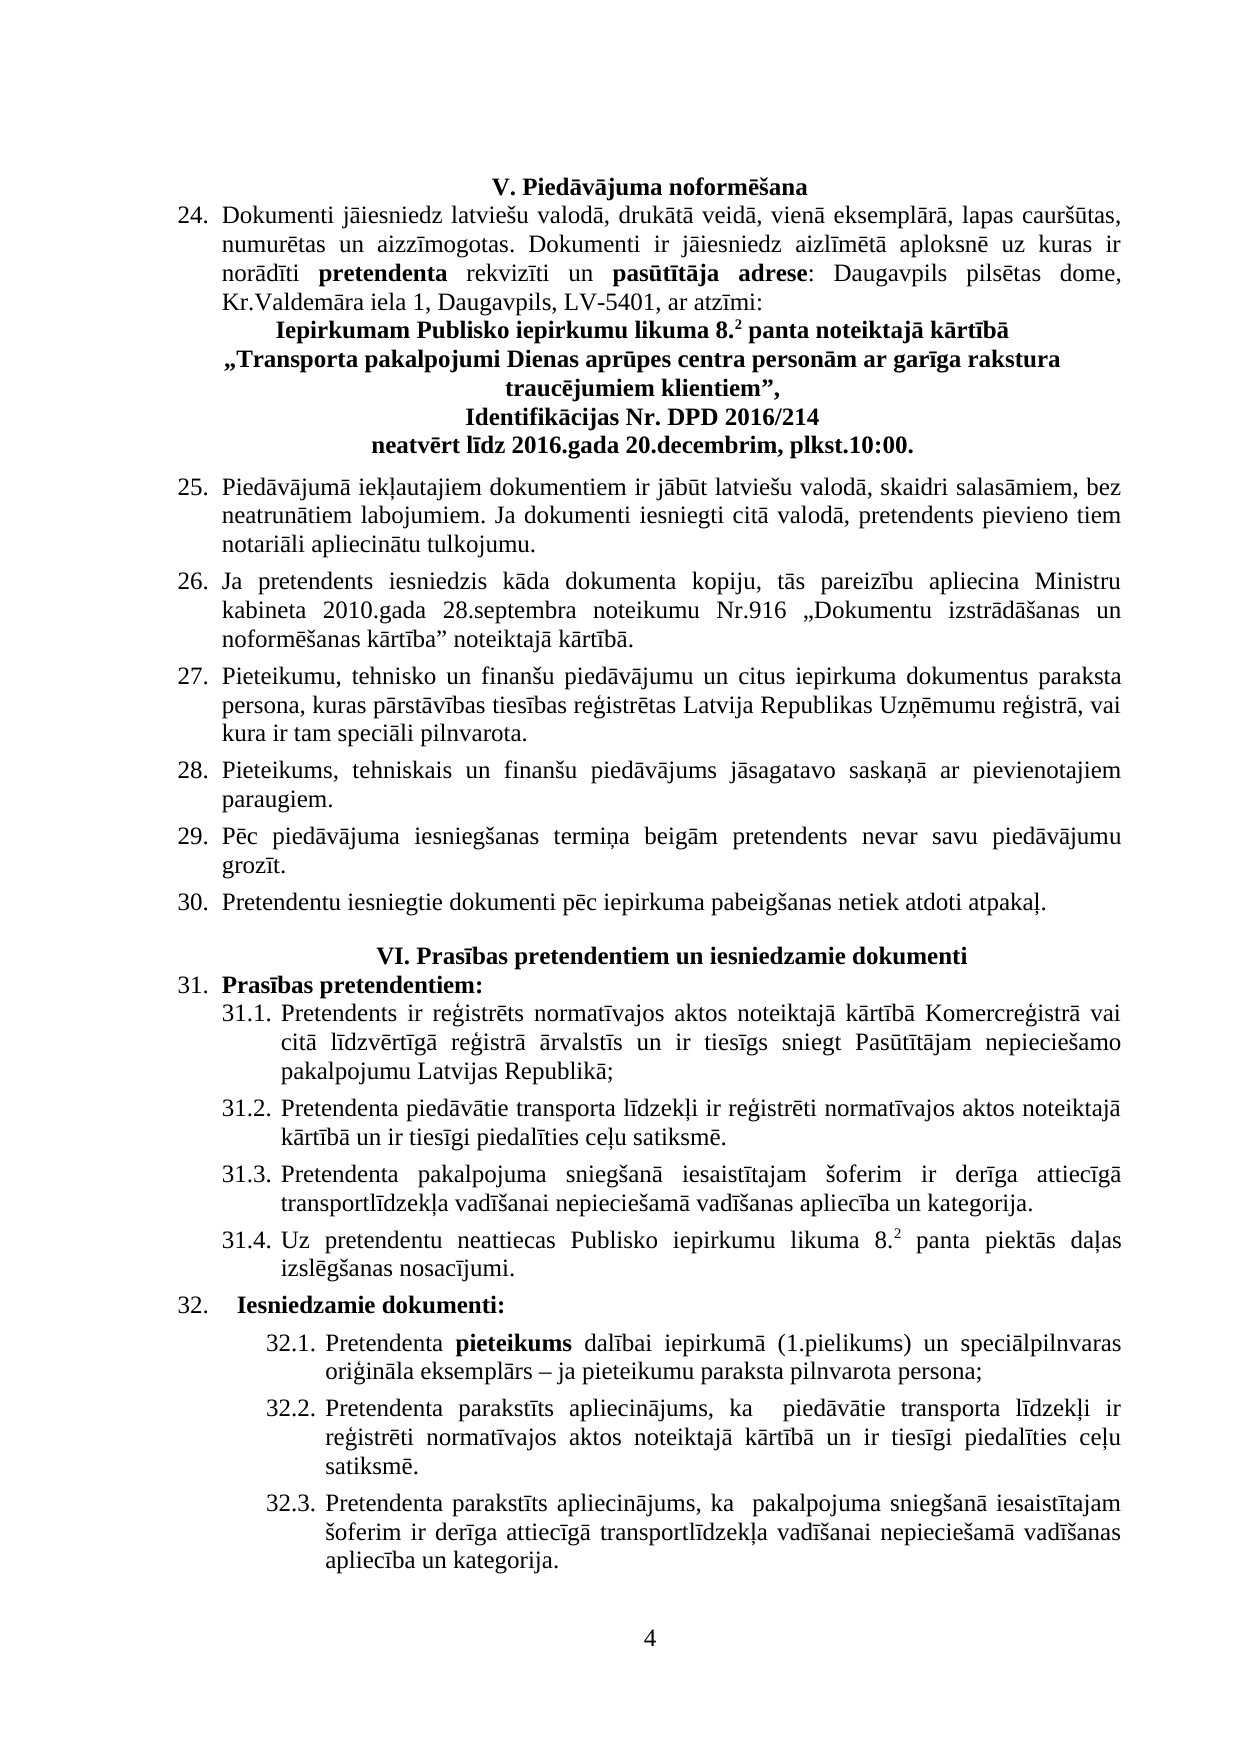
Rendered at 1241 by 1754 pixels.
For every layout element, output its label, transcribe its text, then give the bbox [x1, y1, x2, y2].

list Pretendenta parakstīts apliecinājums, ka piedāvātie transporta līdzekļi ir reģistrēti normatīvajos aktos noteiktajā kārtībā un ir tiesīgi piedalīties ceļu satiksmē. [266, 1393, 1122, 1480]
text Iepirkumam Publisko iepirkumu likuma 8.2 panta noteiktajā kārtībā [162, 316, 1122, 344]
list Pēc piedāvājuma iesniegšanas termiņa beigām pretendents nevar savu piedāvājumu grozīt. [177, 821, 1122, 879]
list Piedāvājumā iekļautajiem dokumentiem ir jābūt latviešu valodā, skaidri salasāmiem, bez neatrunātiem labojumiem. Ja dokumenti iesniegti citā valodā, pretendents pievieno tiem notariāli apliecinātu tulkojumu. [177, 472, 1122, 558]
list V. Piedāvājuma noformēšana [177, 172, 1122, 201]
text Identifikācijas Nr. DPD 2016/214 [162, 402, 1122, 431]
list Dokumenti jāiesniedz latviešu valodā, drukātā veidā, vienā eksemplārā, lapas cauršūtas, numurētas un aizzīmogotas. Dokumenti ir jāiesniedz aizlīmētā aploksnē uz kuras ir norādīti pretendenta rekvizīti un pasūtītāja adrese: Daugavpils pilsētas dome, Kr.Valdemāra iela 1, Daugavpils, LV-5401, ar atzīmi: [177, 201, 1122, 316]
list Pretendents ir reģistrēts normatīvajos aktos noteiktajā kārtībā Komercreģistrā vai citā līdzvērtīgā reģistrā ārvalstīs un ir tiesīgs sniegt Pasūtītājam nepieciešamo pakalpojumu Latvijas Republikā; [222, 998, 1122, 1085]
list Uz pretendentu neattiecas Publisko iepirkumu likuma 8.2 panta piektās daļas izslēgšanas nosacījumi. [222, 1225, 1122, 1282]
text „Transporta pakalpojumi Dienas aprūpes centra personām ar garīga rakstura traucējumiem klientiem”, [162, 344, 1122, 402]
list Pretendenta pieteikums dalībai iepirkumā (1.pielikums) un speciālpilnvaras oriģināla eksemplārs – ja pieteikumu paraksta pilnvarota persona; [266, 1328, 1122, 1385]
list Pieteikums, tehniskais un finanšu piedāvājums jāsagatavo saskaņā ar pievienotajiem paraugiem. [177, 756, 1122, 813]
text VI. Prasības pretendentiem un iesniedzamie dokumenti [221, 941, 1122, 970]
list Pretendenta piedāvātie transporta līdzekļi ir reģistrēti normatīvajos aktos noteiktajā kārtībā un ir tiesīgi piedalīties ceļu satiksmē. [222, 1093, 1122, 1151]
list Iesniedzamie dokumenti: [177, 1291, 1122, 1319]
list Pieteikumu, tehnisko un finanšu piedāvājumu un citus iepirkuma dokumentus paraksta persona, kuras pārstāvības tiesības reģistrētas Latvija Republikas Uzņēmumu reģistrā, vai kura ir tam speciāli pilnvarota. [177, 661, 1122, 747]
list Pretendenta pakalpojuma sniegšanā iesaistītajam šoferim ir derīga attiecīgā transportlīdzekļa vadīšanai nepieciešamā vadīšanas apliecība un kategorija. [222, 1159, 1122, 1216]
text neatvērt līdz 2016.gada 20.decembrim, plkst.10:00. [162, 431, 1122, 459]
list Prasības pretendentiem: [177, 970, 1122, 998]
list Pretendenta parakstīts apliecinājums, ka pakalpojuma sniegšanā iesaistītajam šoferim ir derīga attiecīgā transportlīdzekļa vadīšanai nepieciešamā vadīšanas apliecība un kategorija. [266, 1488, 1122, 1574]
list Ja pretendents iesniedzis kāda dokumenta kopiju, tās pareizību apliecina Ministru kabineta 2010.gada 28.septembra noteikumu Nr.916 „Dokumentu izstrādāšanas un noformēšanas kārtība” noteiktajā kārtībā. [177, 566, 1122, 653]
list Pretendentu iesniegtie dokumenti pēc iepirkuma pabeigšanas netiek atdoti atpakaļ. [177, 887, 1122, 916]
